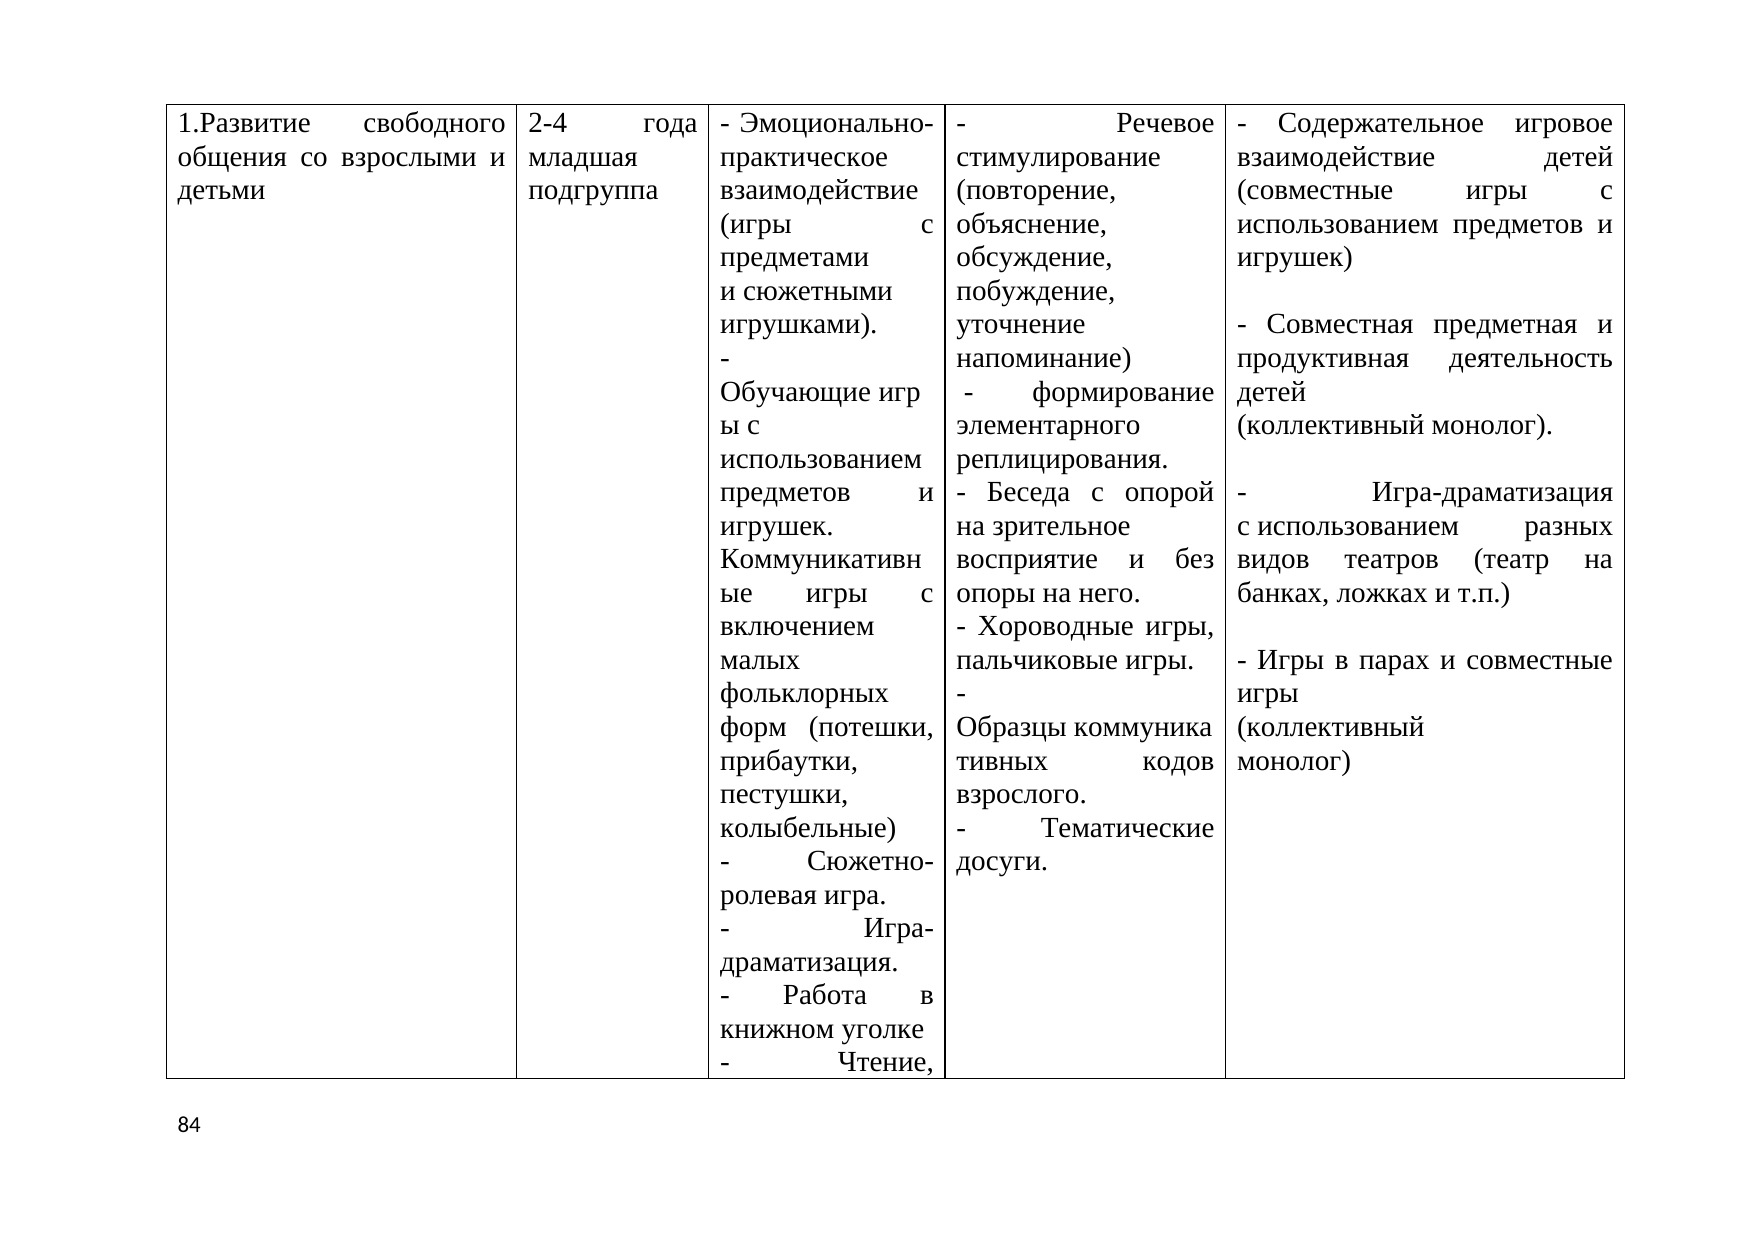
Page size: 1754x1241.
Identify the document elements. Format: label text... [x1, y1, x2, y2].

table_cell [517, 105, 708, 1078]
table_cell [946, 105, 1225, 1078]
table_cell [709, 105, 944, 1078]
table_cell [1226, 105, 1624, 1078]
table_cell 1.Развитие свободного общения со взрослыми и детьми [167, 105, 516, 1078]
